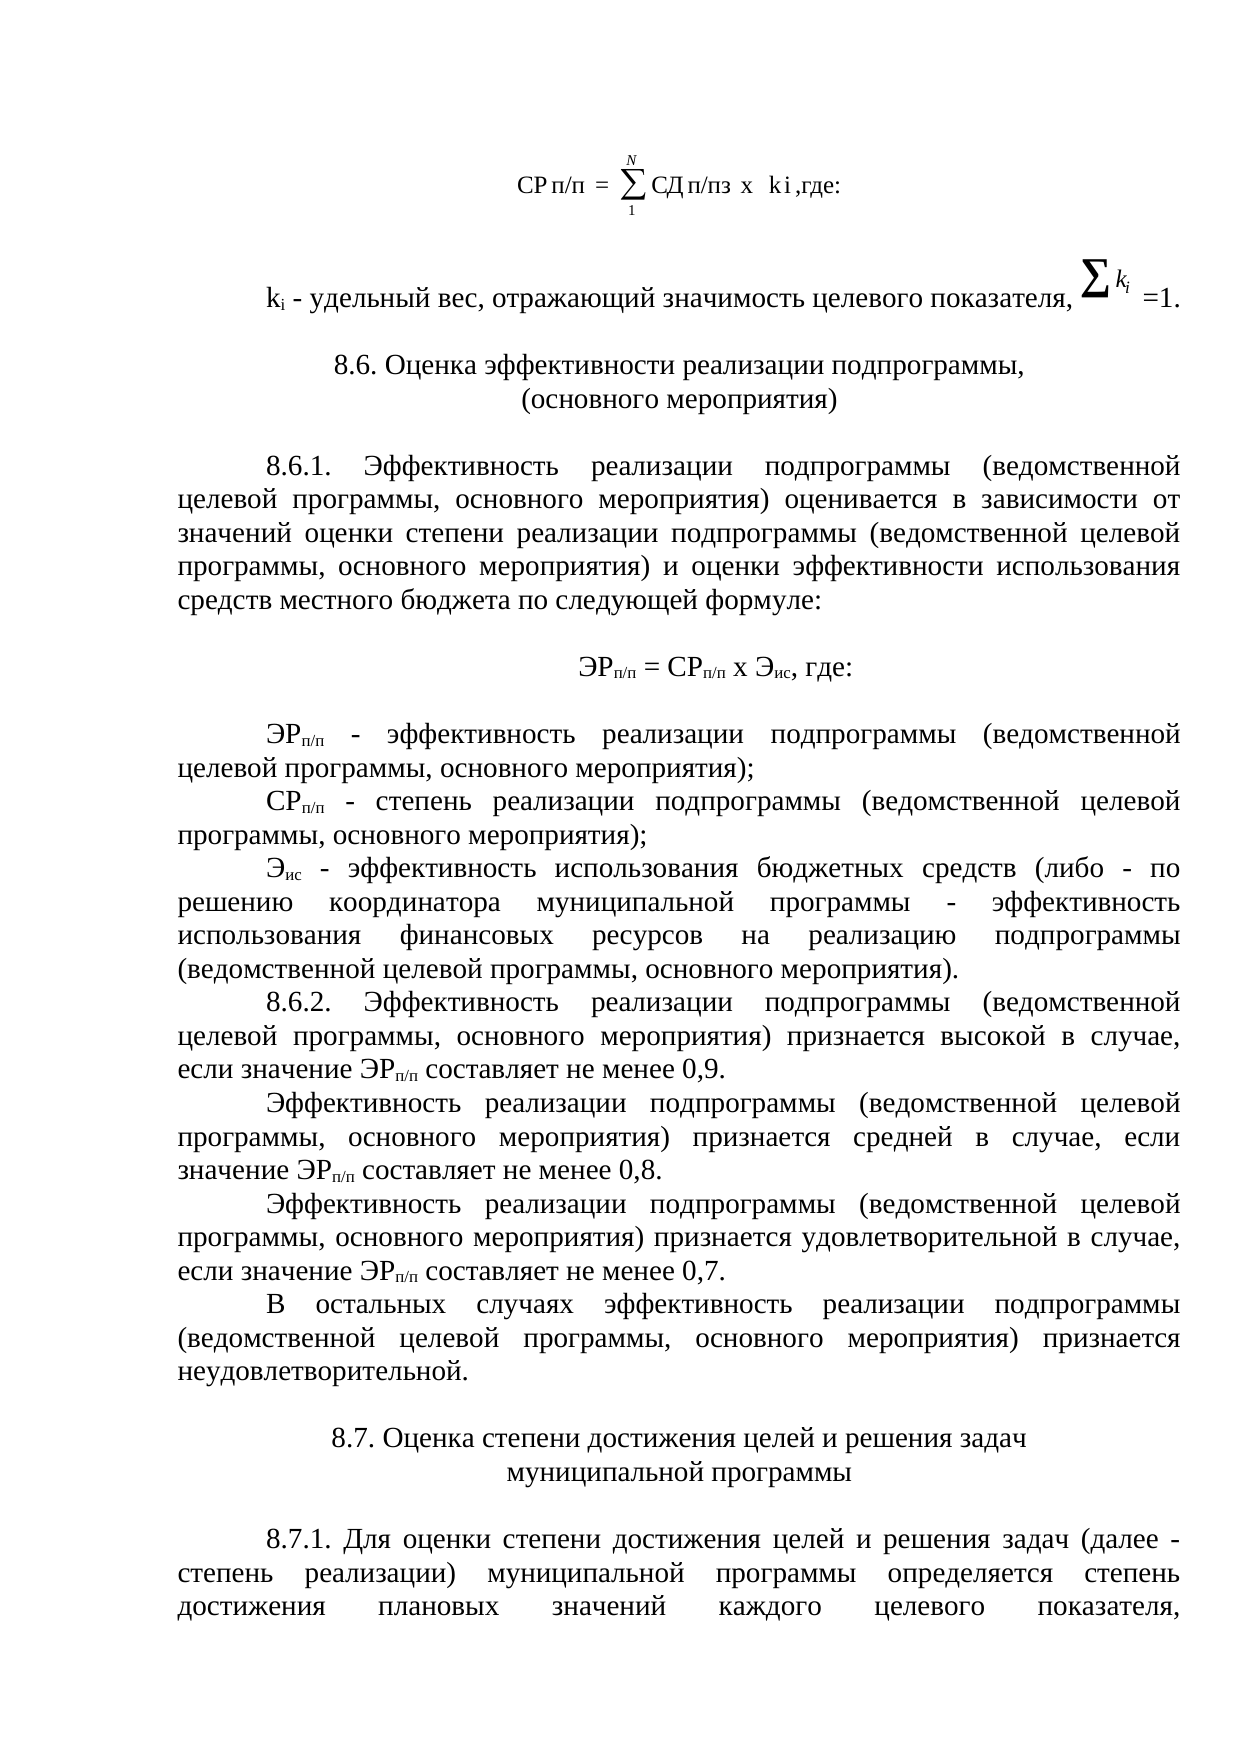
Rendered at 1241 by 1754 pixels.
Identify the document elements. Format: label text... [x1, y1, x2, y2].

text 8.7. Оценка степени достижения целей и решения задач [177, 1421, 1181, 1454]
text В остальных случаях эффективность реализации подпрограммы (ведомственной целевой программы, основного мероприятия) признается неудовлетворительной. [177, 1286, 1181, 1387]
text 8.6.2. Эффективность реализации подпрограммы (ведомственной целевой программы, основного мероприятия) признается высокой в случае, если значение ЭРп/п составляет не менее 0,9. [177, 984, 1181, 1085]
text ЭРп/п = СРп/п х Эис, где: [177, 649, 1181, 683]
text Эис - эффективность использования бюджетных средств (либо - по решению координатора муниципальной программы - эффективность использования финансовых ресурсов на реализацию подпрограммы (ведомственной целевой программы, основного мероприятия). [177, 850, 1181, 984]
text (основного мероприятия) [177, 381, 1181, 414]
text СРп/п - степень реализации подпрограммы (ведомственной целевой программы, основного мероприятия); [177, 783, 1181, 850]
text муниципальной программы [177, 1454, 1181, 1488]
text ЭРп/п - эффективность реализации подпрограммы (ведомственной целевой программы, основного мероприятия); [177, 716, 1181, 783]
text 8.6.1. Эффективность реализации подпрограммы (ведомственной целевой программы, основного мероприятия) оценивается в зависимости от значений оценки степени реализации подпрограммы (ведомственной целевой программы, основного мероприятия) и оценки эффективности использования средств местного бюджета по следующей формуле: [177, 448, 1181, 616]
text ki - удельный вес, отражающий значимость целевого показателя,=1. [177, 252, 1181, 314]
text 8.6. Оценка эффективности реализации подпрограммы, [177, 347, 1181, 381]
text Эффективность реализации подпрограммы (ведомственной целевой программы, основного мероприятия) признается средней в случае, если значение ЭРп/п составляет не менее 0,8. [177, 1085, 1181, 1186]
text Эффективность реализации подпрограммы (ведомственной целевой программы, основного мероприятия) признается удовлетворительной в случае, если значение ЭРп/п составляет не менее 0,7. [177, 1186, 1181, 1286]
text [177, 1521, 1181, 1622]
